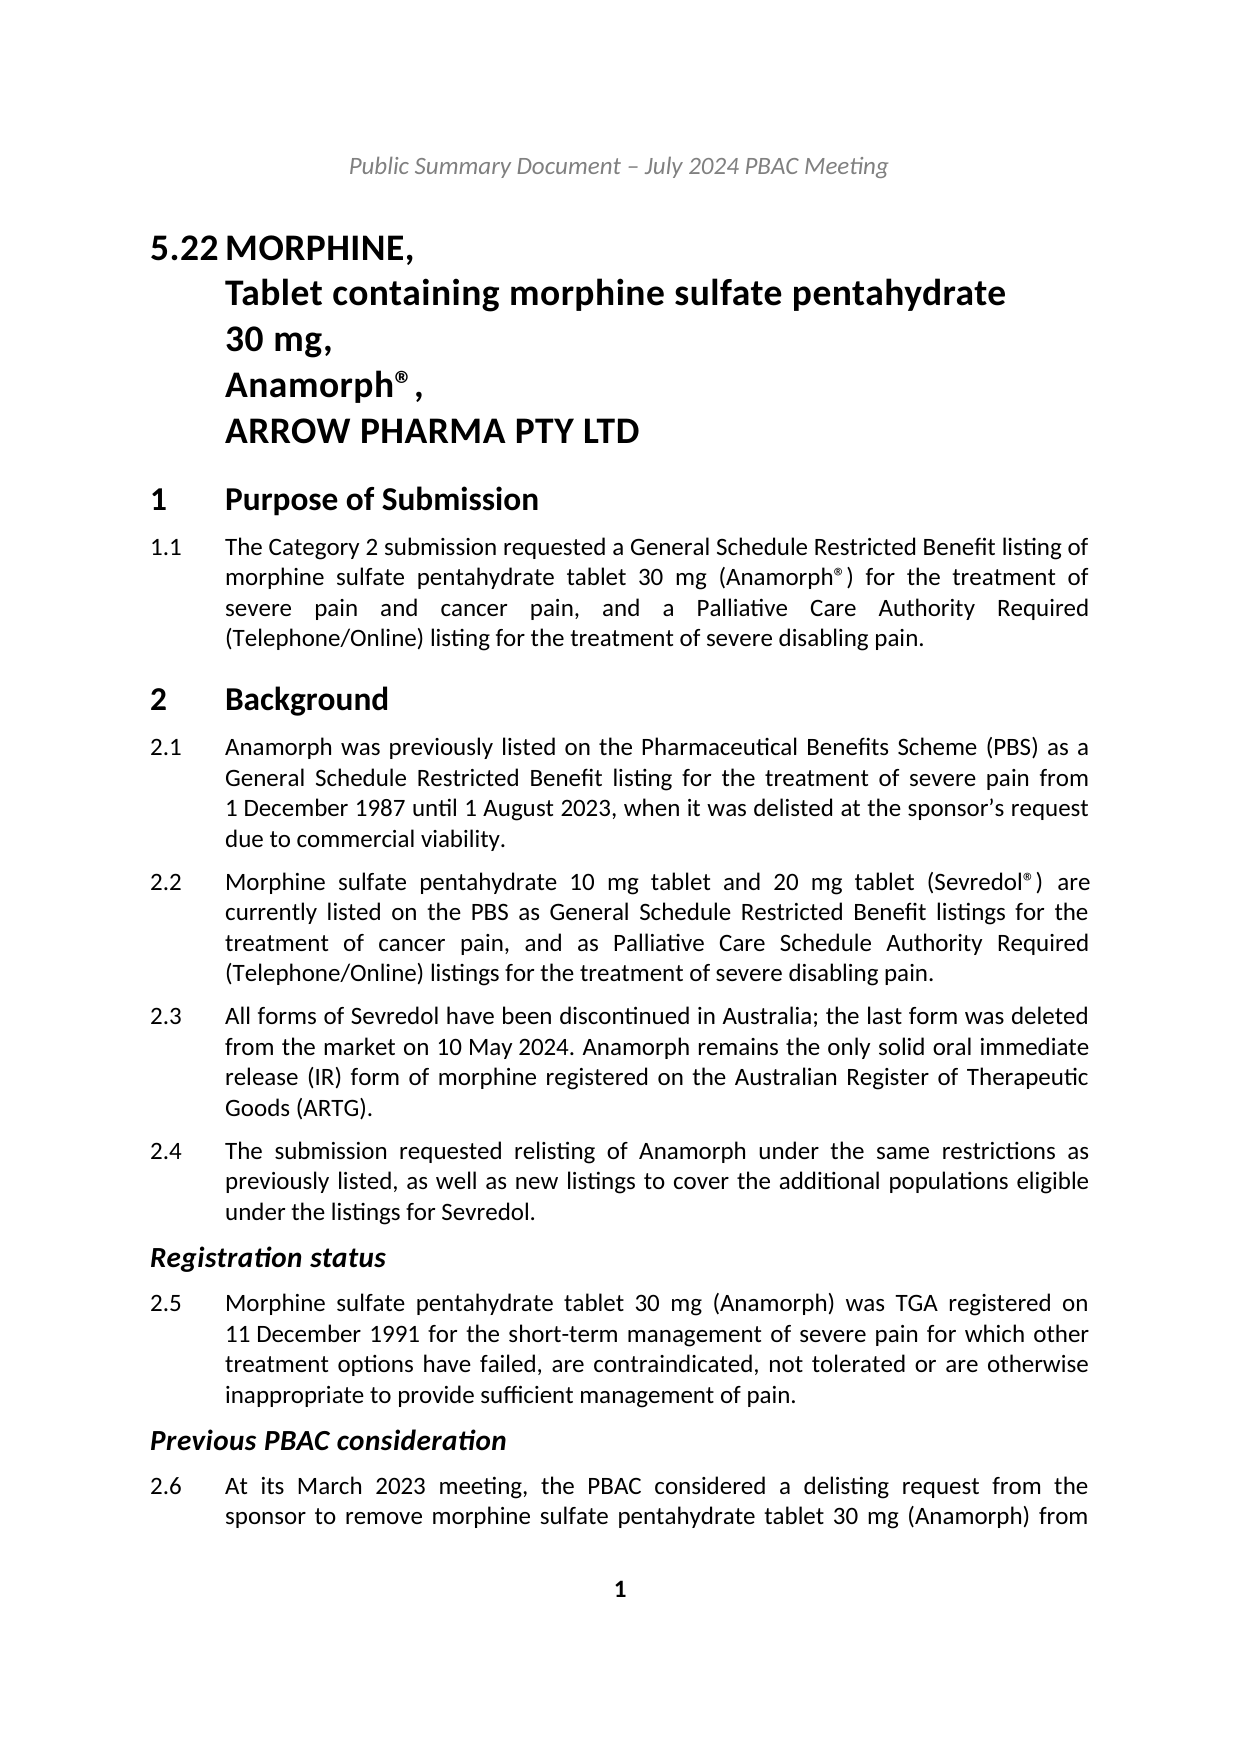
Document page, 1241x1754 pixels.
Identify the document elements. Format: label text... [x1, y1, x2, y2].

text Anamorph was previously listed on the Pharmaceutical Benefits Scheme (PBS) as a General Schedule Restricted Benefit listing for the treatment of severe pain from 1 December 1987 until 1 August 2023, when it was delisted at the sponsor’s request due to commercial viability. [150, 731, 1090, 853]
subtitle Previous PBAC consideration [150, 1422, 1090, 1457]
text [150, 1470, 1090, 1531]
title 5.22 MORPHINE, Tablet containing morphine sulfate pentahydrate 30 mg, Anamorph®, ARROW PHARMA PTY LTD [150, 223, 1090, 453]
subtitle Purpose of Submission [150, 478, 1090, 518]
text The Category 2 submission requested a General Schedule Restricted Benefit listing of morphine sulfate pentahydrate tablet 30 mg (Anamorph®) for the treatment of severe pain and cancer pain, and a Palliative Care Authority Required (Telephone/Online) listing for the treatment of severe disabling pain. [150, 531, 1090, 653]
text All forms of Sevredol have been discontinued in Australia; the last form was deleted from the market on 10 May 2024. Anamorph remains the only solid oral immediate release (IR) form of morphine registered on the Australian Register of Therapeutic Goods (ARTG). [150, 1000, 1090, 1122]
text The submission requested relisting of Anamorph under the same restrictions as previously listed, as well as new listings to cover the additional populations eligible under the listings for Sevredol. [150, 1135, 1090, 1227]
subtitle Registration status [150, 1239, 1090, 1275]
text Morphine sulfate pentahydrate 10 mg tablet and 20 mg tablet (Sevredol®) are currently listed on the PBS as General Schedule Restricted Benefit listings for the treatment of cancer pain, and as Palliative Care Schedule Authority Required (Telephone/Online) listings for the treatment of severe disabling pain. [150, 866, 1090, 988]
text Morphine sulfate pentahydrate tablet 30 mg (Anamorph) was TGA registered on 11 December 1991 for the short-term management of severe pain for which other treatment options have failed, are contraindicated, not tolerated or are otherwise inappropriate to provide sufficient management of pain. [150, 1287, 1090, 1409]
subtitle Background [150, 678, 1090, 719]
